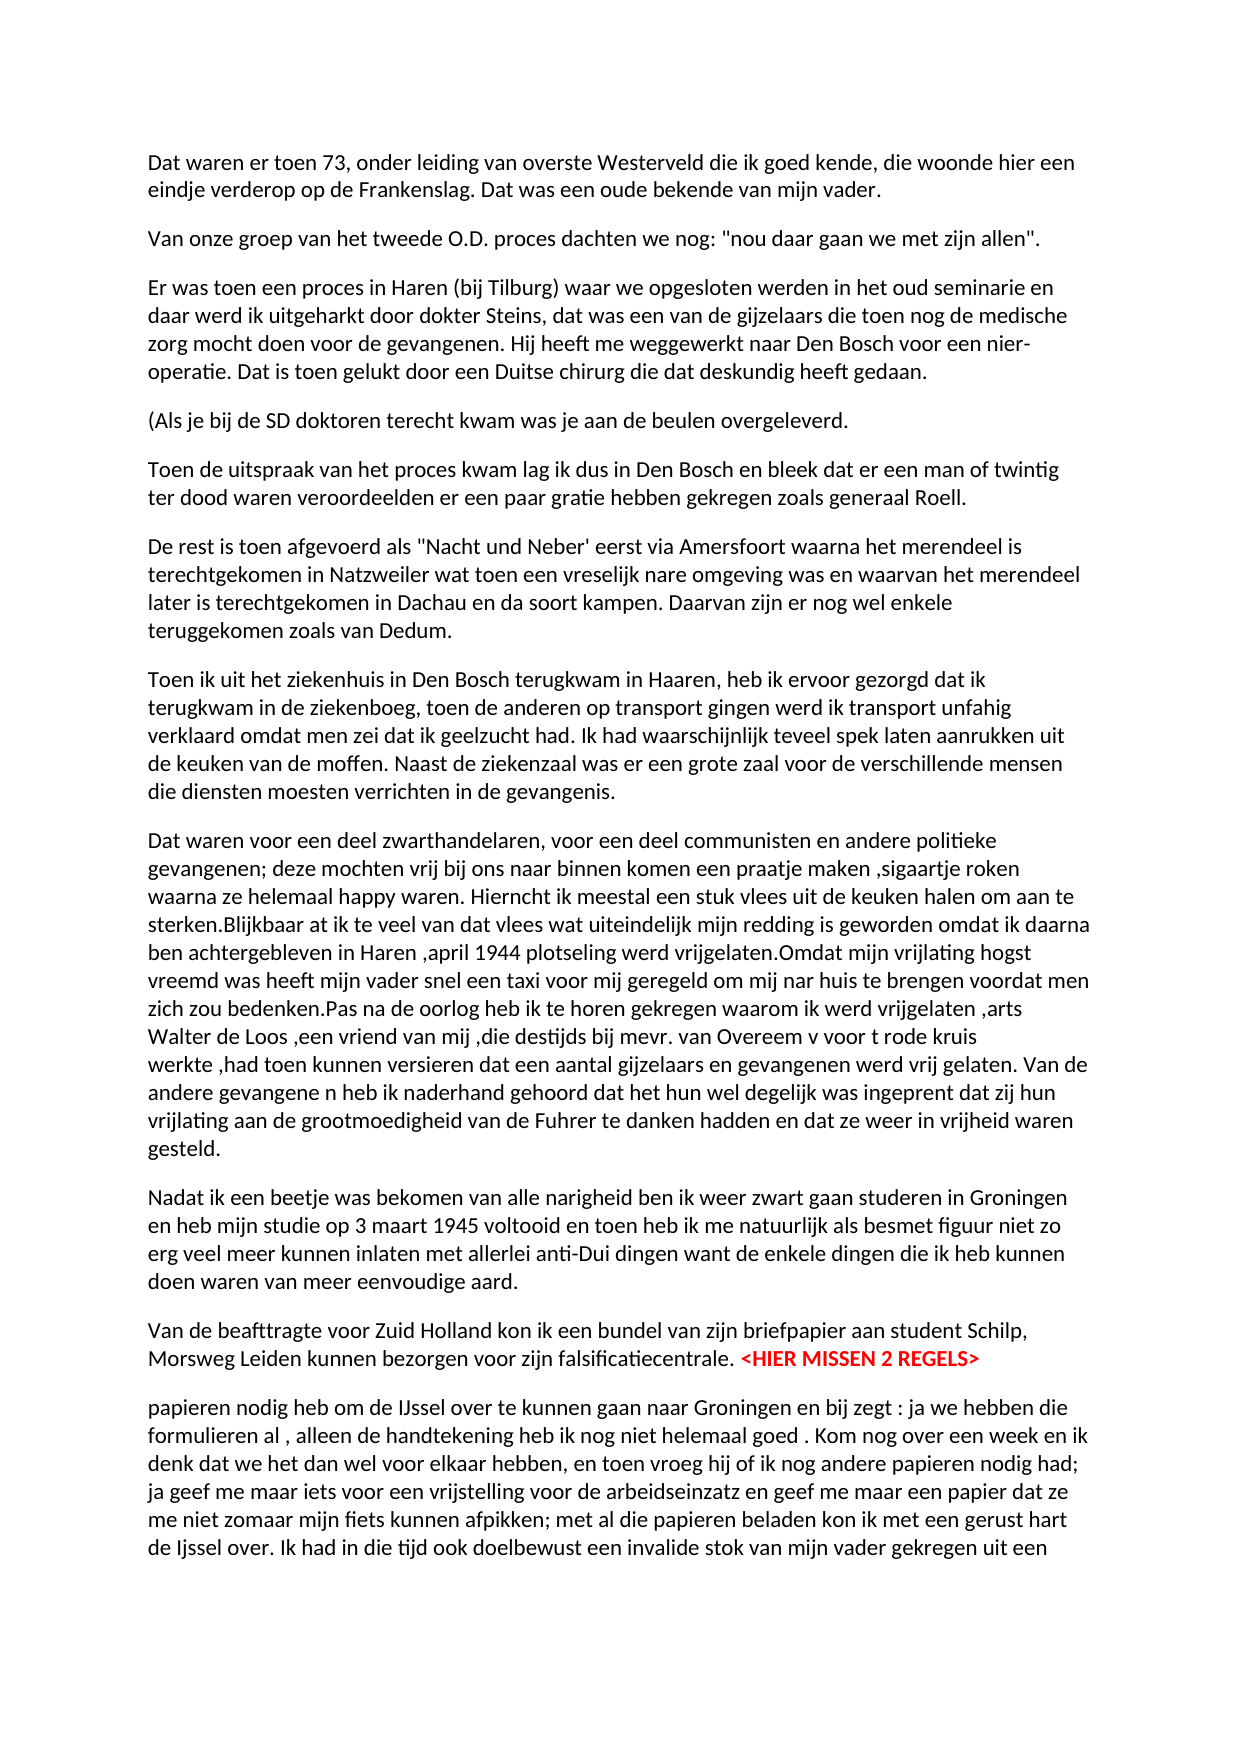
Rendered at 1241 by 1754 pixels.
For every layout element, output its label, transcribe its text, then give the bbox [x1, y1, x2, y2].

text De rest is toen afgevoerd als "Nacht und Neber' eerst via Amersfoort waarna het merendeel is terechtgekomen in Natzweiler wat toen een vreselijk nare omgeving was en waarvan het merendeel later is terechtgekomen in Dachau en da soort kampen. Daarvan zijn er nog wel enkele teruggekomen zoals van Dedum. [148, 532, 1093, 644]
text Dat waren voor een deel zwarthandelaren, voor een deel communisten en andere politieke gevangenen; deze mochten vrij bij ons naar binnen komen een praatje maken ,sigaartje roken waarna ze helemaal happy waren. Hierncht ik meestal een stuk vlees uit de keuken halen om aan te sterken.Blijkbaar at ik te veel van dat vlees wat uiteindelijk mijn redding is geworden omdat ik daarna ben achtergebleven in Haren ,april 1944 plotseling werd vrijgelaten.Omdat mijn vrijlating hogst vreemd was heeft mijn vader snel een taxi voor mij geregeld om mij nar huis te brengen voordat men zich zou bedenken.Pas na de oorlog heb ik te horen gekregen waarom ik werd vrijgelaten ,arts Walter de Loos ,een vriend van mij ,die destijds bij mevr. van Overeem v voor t rode kruis werkte ,had toen kunnen versieren dat een aantal gijzelaars en gevangenen werd vrij gelaten. Van de andere gevangene n heb ik naderhand gehoord dat het hun wel degelijk was ingeprent dat zij hun vrijlating aan de grootmoedigheid van de Fuhrer te danken hadden en dat ze weer in vrijheid waren gesteld. [148, 826, 1093, 1162]
text Nadat ik een beetje was bekomen van alle narigheid ben ik weer zwart gaan studeren in Groningen en heb mijn studie op 3 maart 1945 voltooid en toen heb ik me natuurlijk als besmet figuur niet zo erg veel meer kunnen inlaten met allerlei anti-Dui dingen want de enkele dingen die ik heb kunnen doen waren van meer eenvoudige aard. [148, 1183, 1093, 1295]
text Er was toen een proces in Haren (bij Tilburg) waar we opgesloten werden in het oud seminarie en daar werd ik uitgeharkt door dokter Steins, dat was een van de gijzelaars die toen nog de medische zorg mocht doen voor de gevangenen. Hij heeft me weggewerkt naar Den Bosch voor een nier-operatie. Dat is toen gelukt door een Duitse chirurg die dat deskundig heeft gedaan. [148, 273, 1093, 385]
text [148, 1393, 1093, 1561]
text Dat waren er toen 73, onder leiding van overste Westerveld die ik goed kende, die woonde hier een eindje verderop op de Frankenslag. Dat was een oude bekende van mijn vader. [148, 148, 1093, 204]
text Toen de uitspraak van het proces kwam lag ik dus in Den Bosch en bleek dat er een man of twintig ter dood waren veroordeelden er een paar gratie hebben gekregen zoals generaal Roell. [148, 455, 1093, 511]
text (Als je bij de SD doktoren terecht kwam was je aan de beulen overgeleverd. [148, 406, 1093, 434]
text Toen ik uit het ziekenhuis in Den Bosch terugkwam in Haaren, heb ik ervoor gezorgd dat ik terugkwam in de ziekenboeg, toen de anderen op transport gingen werd ik transport unfahig verklaard omdat men zei dat ik geelzucht had. Ik had waarschijnlijk teveel spek laten aanrukken uit de keuken van de moffen. Naast de ziekenzaal was er een grote zaal voor de verschillende mensen die diensten moesten verrichten in de gevangenis. [148, 665, 1093, 805]
text Van de beafttragte voor Zuid Holland kon ik een bundel van zijn briefpapier aan student Schilp, Morsweg Leiden kunnen bezorgen voor zijn falsificatiecentrale. <HIER MISSEN 2 REGELS> [148, 1316, 1093, 1372]
text Van onze groep van het tweede O.D. proces dachten we nog: "nou daar gaan we met zijn allen". [148, 224, 1093, 252]
